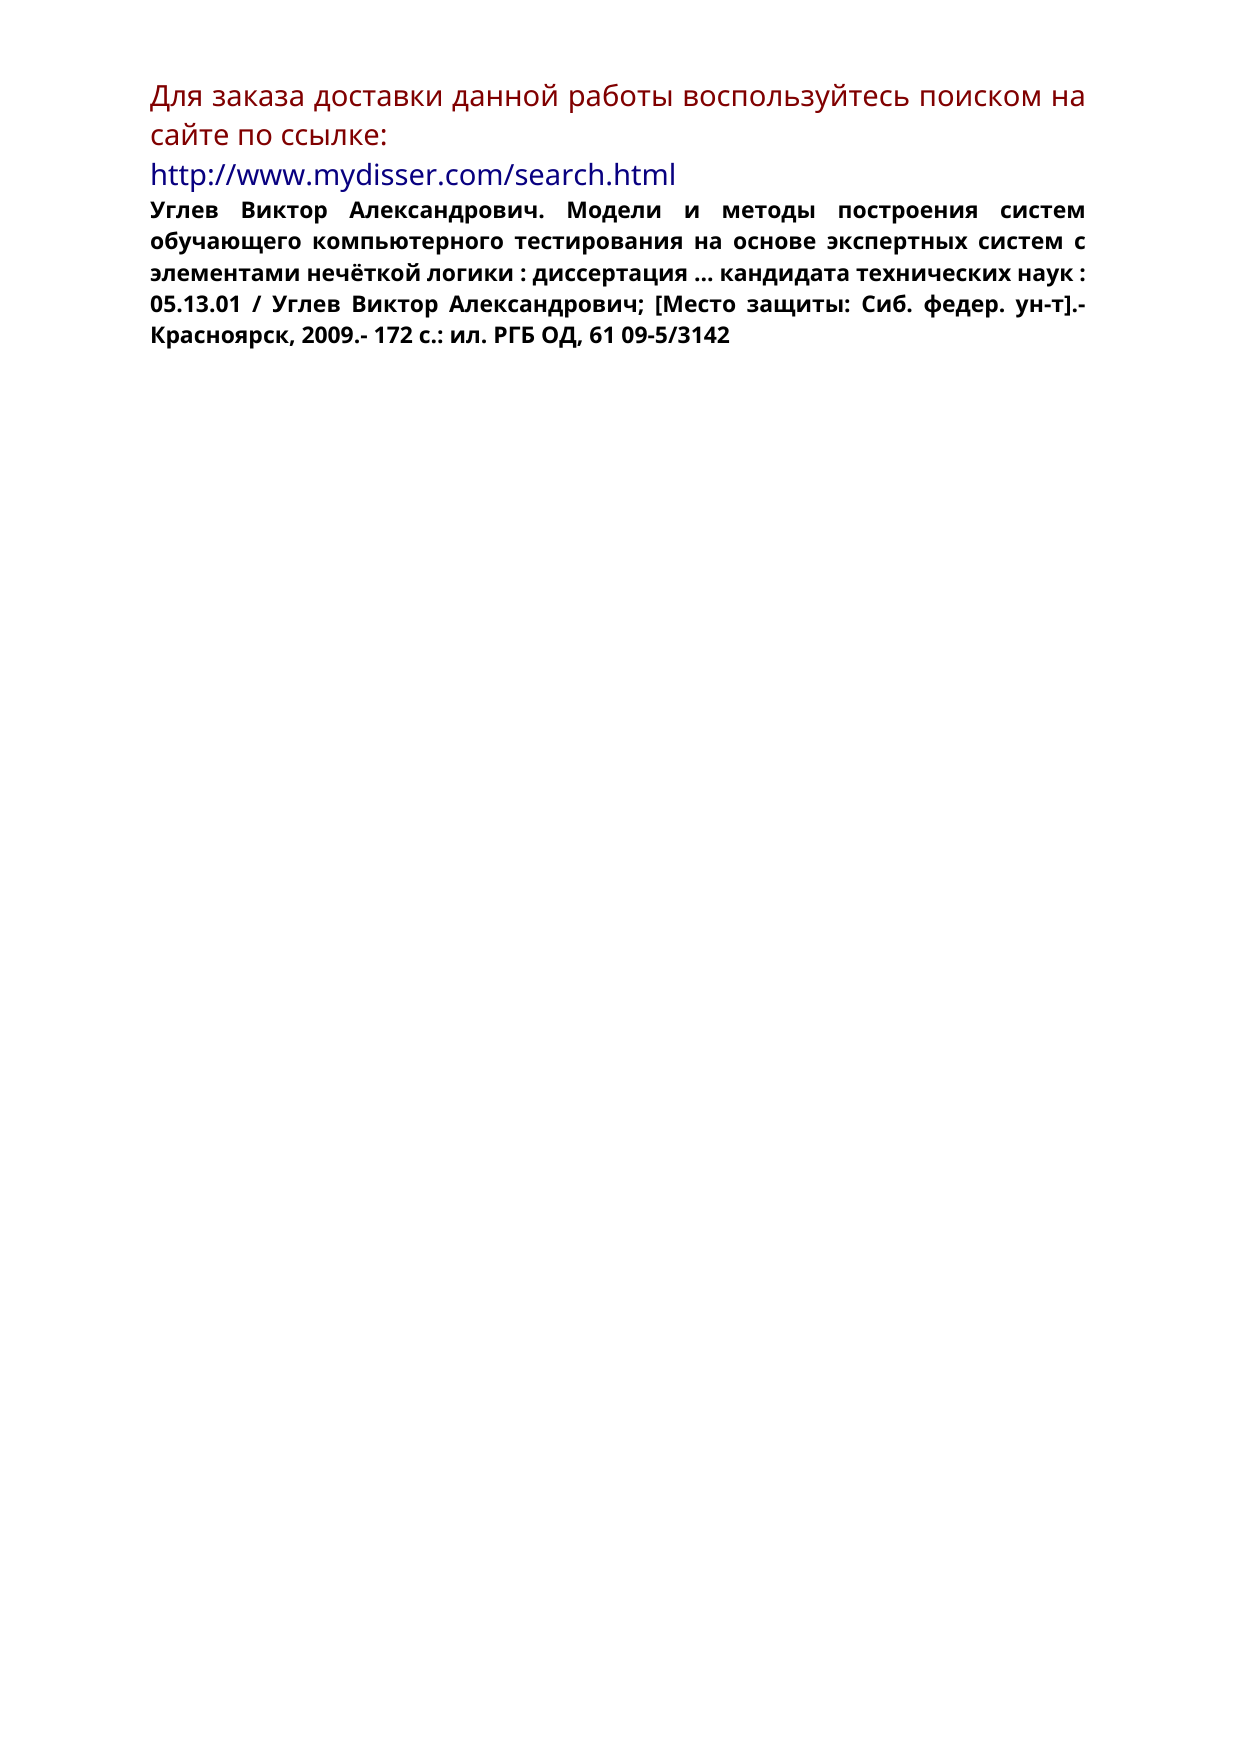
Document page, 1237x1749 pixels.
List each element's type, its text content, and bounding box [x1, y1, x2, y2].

text Углев Виктор Александрович. Модели и методы построения систем обучающего компьютерного тестирования на основе экспертных систем с элементами нечёткой логики : диссертация ... кандидата технических наук : 05.13.01 / Углев Виктор Александрович; [Место защиты: Сиб. федер. ун-т].- Красноярск, 2009.- 172 с.: ил. РГБ ОД, 61 09-5/3142 [150, 194, 1086, 350]
